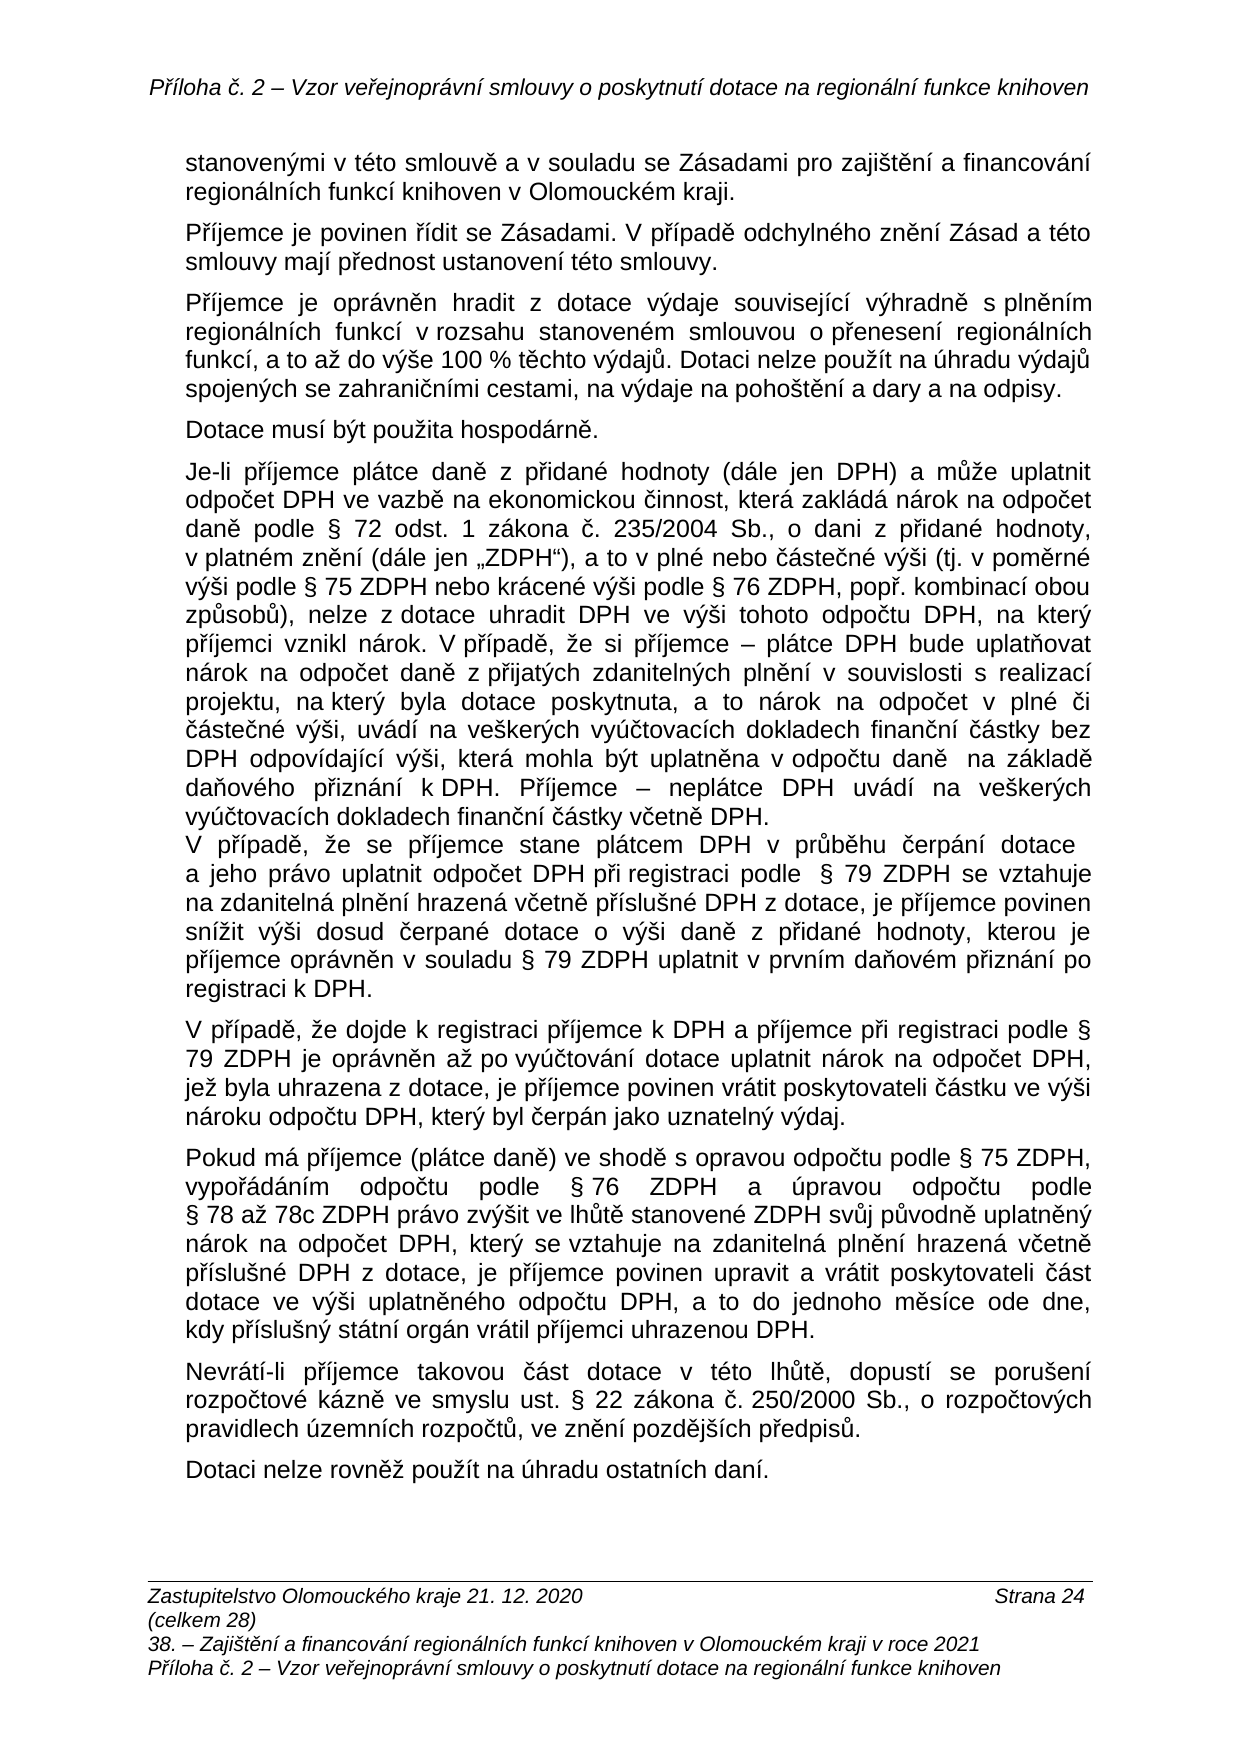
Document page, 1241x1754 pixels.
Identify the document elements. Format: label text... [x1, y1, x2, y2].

text Dotaci nelze rovněž použít na úhradu ostatních daní. [185, 1456, 1093, 1484]
text Příjemce je povinen řídit se Zásadami. V případě odchylného znění Zásad a této smlouvy mají přednost ustanovení této smlouvy. [185, 218, 1093, 276]
text V případě, že se příjemce stane plátcem DPH v průběhu čerpání dotace a jeho právo uplatnit odpočet DPH při registraci podle § 79 ZDPH se vztahuje na zdanitelná plnění hrazená včetně příslušné DPH z dotace, je příjemce povinen snížit výši dosud čerpané dotace o výši daně z přidané hodnoty, kterou je příjemce oprávněn v souladu § 79 ZDPH uplatnit v prvním daňovém přiznání po registraci k DPH. [185, 831, 1093, 1003]
text Dotace musí být použita hospodárně. [185, 416, 1093, 444]
text Příjemce je oprávněn hradit z dotace výdaje související výhradně s plněním regionálních funkcí v rozsahu stanoveném smlouvou o přenesení regionálních funkcí, a to až do výše 100 % těchto výdajů. Dotaci nelze použít na úhradu výdajů spojených se zahraničními cestami, na výdaje na pohoštění a dary a na odpisy. [185, 288, 1093, 403]
text Nevrátí-li příjemce takovou část dotace v této lhůtě, dopustí se porušení rozpočtové kázně ve smyslu ust. § 22 zákona č. 250/2000 Sb., o rozpočtových pravidlech územních rozpočtů, ve znění pozdějších předpisů. [185, 1357, 1093, 1443]
text Je-li příjemce plátce daně z přidané hodnoty (dále jen DPH) a může uplatnit odpočet DPH ve vazbě na ekonomickou činnost, která zakládá nárok na odpočet daně podle § 72 odst. 1 zákona č. 235/2004 Sb., o dani z přidané hodnoty, v platném znění (dále jen „ZDPH“), a to v plné nebo částečné výši (tj. v poměrné výši podle § 75 ZDPH nebo krácené výši podle § 76 ZDPH, popř. kombinací obou způsobů), nelze z dotace uhradit DPH ve výši tohoto odpočtu DPH, na který příjemci vznikl nárok. V případě, že si příjemce – plátce DPH bude uplatňovat nárok na odpočet daně z přijatých zdanitelných plnění v souvislosti s realizací projektu, na který byla dotace poskytnuta, a to nárok na odpočet v plné či částečné výši, uvádí na veškerých vyúčtovacích dokladech finanční částky bez DPH odpovídající výši, která mohla být uplatněna v odpočtu daně na základě daňového přiznání k DPH. Příjemce – neplátce DPH uvádí na veškerých vyúčtovacích dokladech finanční částky včetně DPH. [185, 457, 1093, 831]
text Pokud má příjemce (plátce daně) ve shodě s opravou odpočtu podle § 75 ZDPH, vypořádáním odpočtu podle § 76 ZDPH a úpravou odpočtu podle § 78 až 78c ZDPH právo zvýšit ve lhůtě stanovené ZDPH svůj původně uplatněný nárok na odpočet DPH, který se vztahuje na zdanitelná plnění hrazená včetně příslušné DPH z dotace, je příjemce povinen upravit a vrátit poskytovateli část dotace ve výši uplatněného odpočtu DPH, a to do jednoho měsíce ode dne, kdy příslušný státní orgán vrátil příjemci uhrazenou DPH. [185, 1143, 1093, 1344]
text V případě, že dojde k registraci příjemce k DPH a příjemce při registraci podle § 79 ZDPH je oprávněn až po vyúčtování dotace uplatnit nárok na odpočet DPH, jež byla uhrazena z dotace, je příjemce povinen vrátit poskytovateli částku ve výši nároku odpočtu DPH, který byl čerpán jako uznatelný výdaj. [185, 1016, 1093, 1131]
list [148, 148, 1093, 206]
